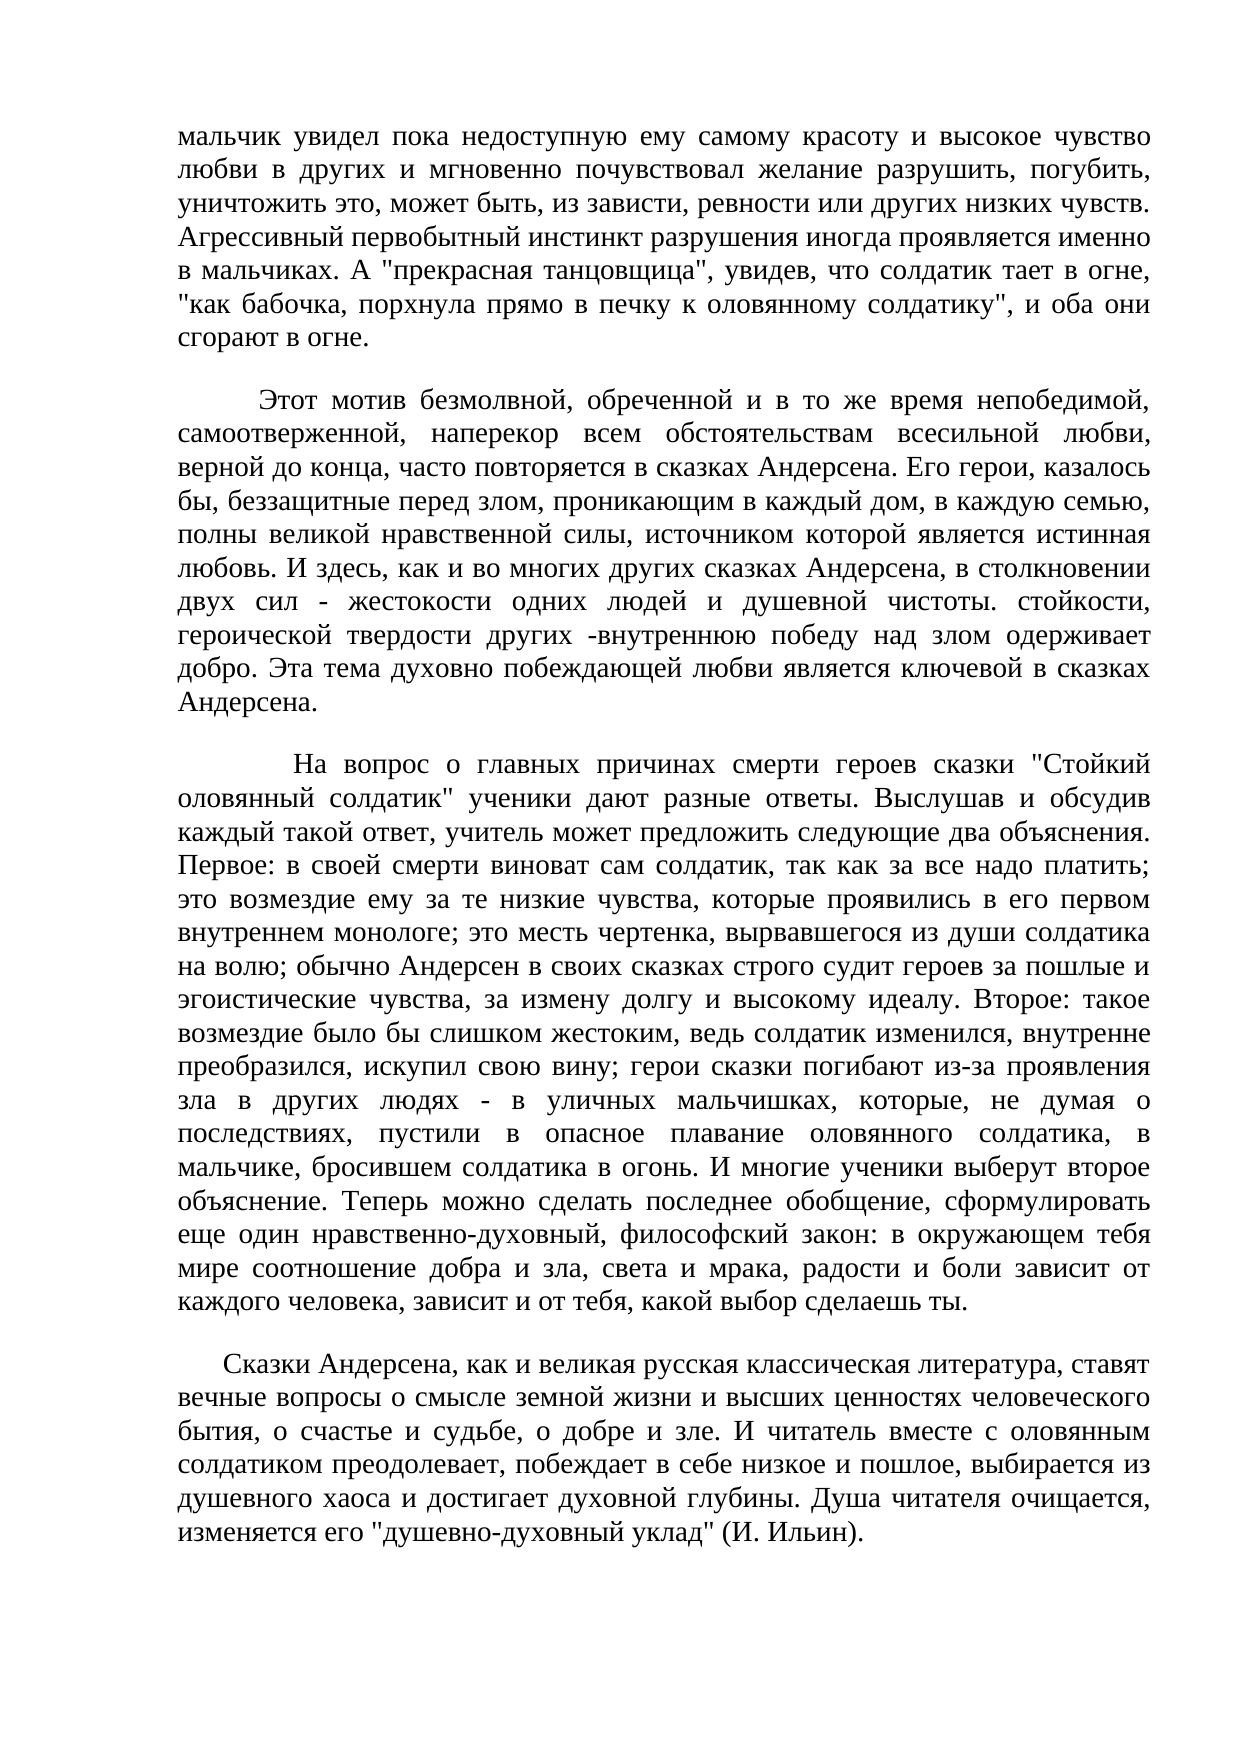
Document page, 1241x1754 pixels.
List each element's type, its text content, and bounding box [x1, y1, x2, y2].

text Сказки Андерсена, как и великая русская классическая литература, ставят вечные вопросы о смысле земной жизни и высших ценностях человеческого бытия, о счастье и судьбе, о добре и зле. И читатель вместе с оловянным солдатиком преодолевает, побеждает в себе низкое и пошлое, выбирается из душевного хаоса и достигает духовной глубины. Душа читателя очищается, изменяется его "душевно-духовный уклад" (И. Ильин). [177, 1346, 1152, 1547]
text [177, 118, 1152, 353]
text На вопрос о главных причинах смерти героев сказки "Стойкий оловянный солдатик" ученики дают разные ответы. Выслушав и обсудив каждый такой ответ, учитель может предложить следующие два объяснения. Первое: в своей смерти виноват сам солдатик, так как за все надо платить; это возмездие ему за те низкие чувства, которые проявились в его первом внутреннем монологе; это месть чертенка, вырвавшегося из души солдатика на волю; обычно Андерсен в своих сказках строго судит героев за пошлые и эгоистические чувства, за измену долгу и высокому идеалу. Второе: такое возмездие было бы слишком жестоким, ведь солдатик изменился, внутренне преобразился, искупил свою вину; герои сказки погибают из-за проявления зла в других людях - в уличных мальчишках, которые, не думая о последствиях, пустили в опасное плавание оловянного солдатика, в мальчике, бросившем солдатика в огонь. И многие ученики выберут второе объяснение. Теперь можно сделать последнее обобщение, сформулировать еще один нравственно-духовный, философский закон: в окружающем тебя мире соотношение добра и зла, света и мрака, радости и боли зависит от каждого человека, зависит и от тебя, какой выбор сделаешь ты. [177, 747, 1152, 1317]
text Этот мотив безмолвной, обреченной и в то же время непобедимой, самоотверженной, наперекор всем обстоятельствам всесильной любви, верной до конца, часто повторяется в сказках Андерсена. Его герои, казалось бы, беззащитные перед злом, проникающим в каждый дом, в каждую семью, полны великой нравственной силы, источником которой является истинная любовь. И здесь, как и во многих других сказках Андерсена, в столкновении двух сил - жестокости одних людей и душевной чистоты. стойкости, героической твердости других -внутреннюю победу над злом одерживает добро. Эта тема духовно побеждающей любви является ключевой в сказках Андерсена. [177, 382, 1152, 717]
